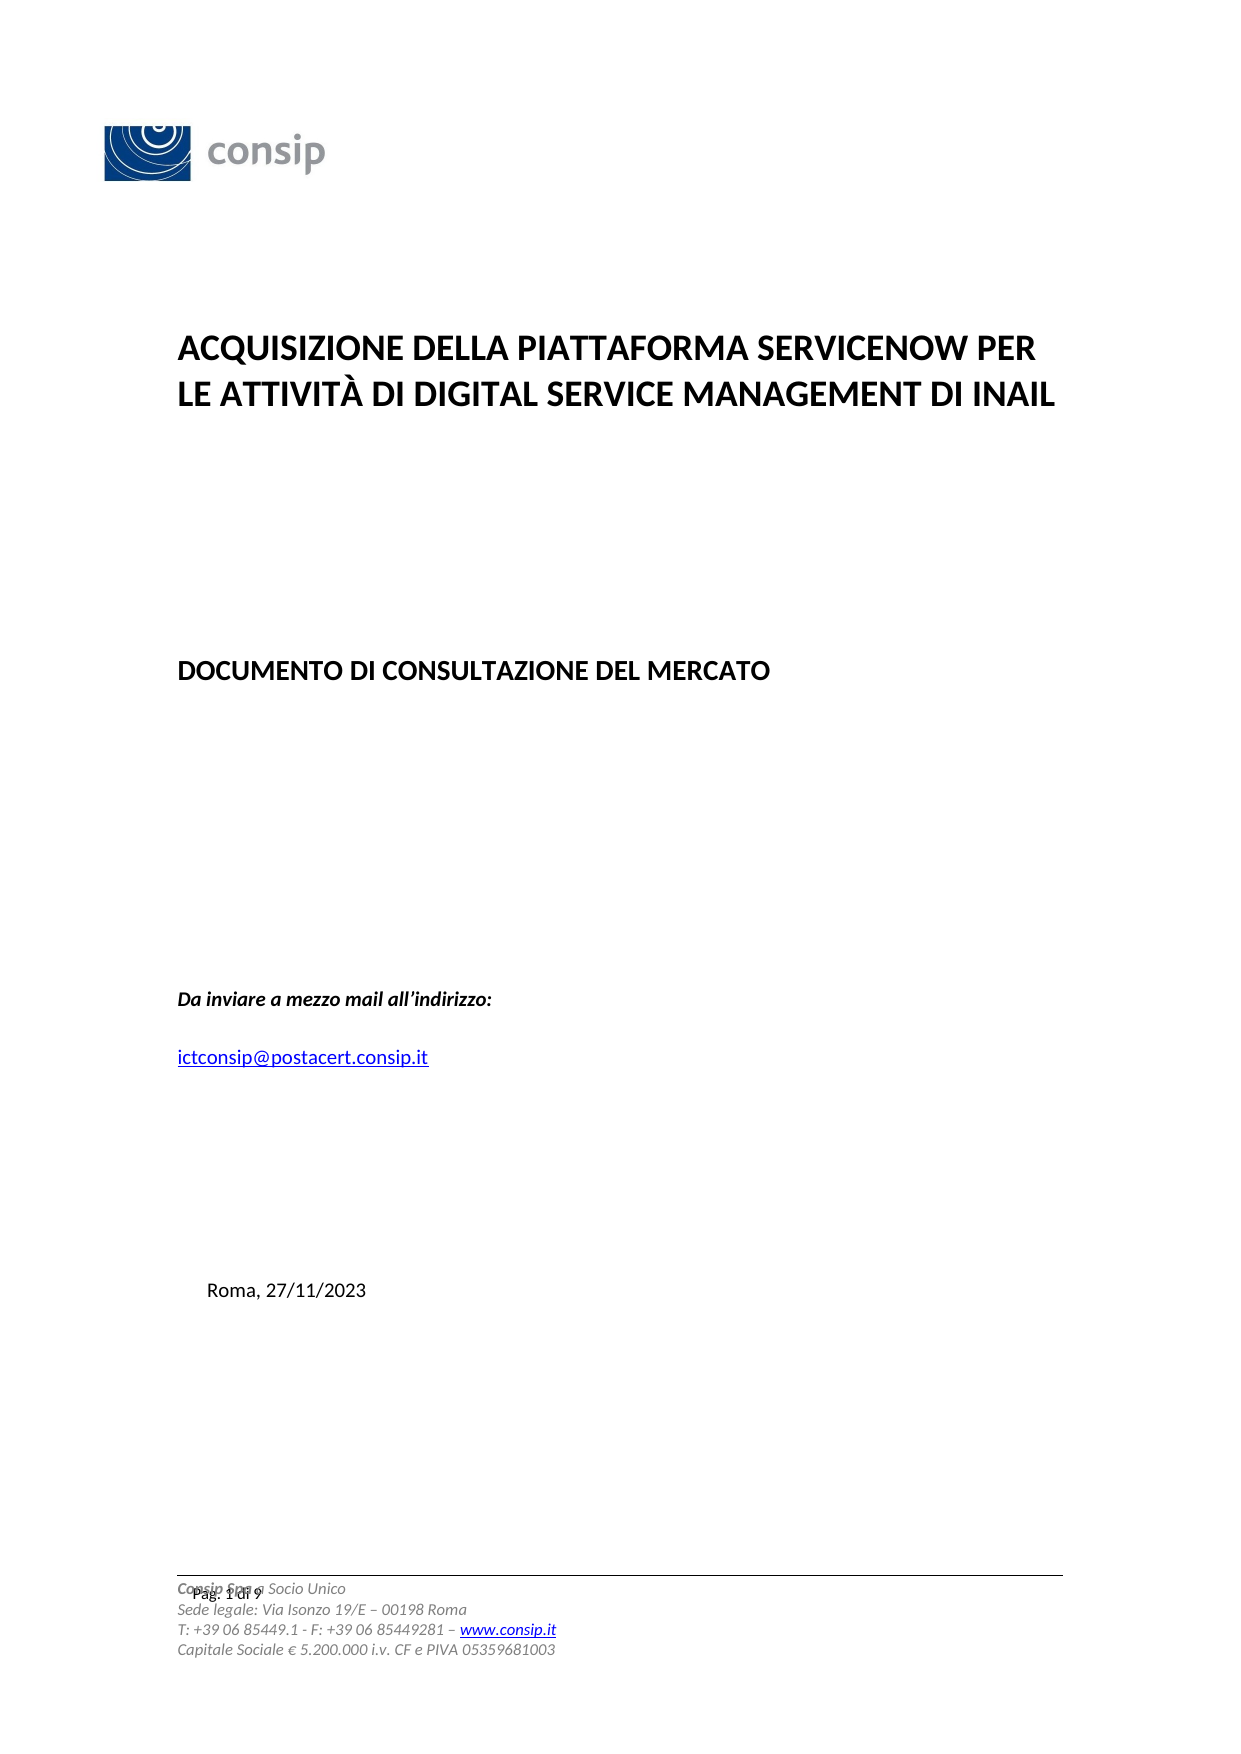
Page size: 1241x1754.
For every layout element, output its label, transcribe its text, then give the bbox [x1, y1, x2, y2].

text ACQUISIZIONE DELLA PIATTAFORMA SERVICENOW PER LE ATTIVITÀ DI DIGITAL SERVICE MANAGEMENT DI INAIL [177, 324, 1063, 416]
text DOCUMENTO DI CONSULTAZIONE DEL MERCATO [177, 652, 1063, 688]
text ictconsip@postacert.consip.it [177, 1044, 1063, 1070]
text Da inviare a mezzo mail all’indirizzo: [177, 986, 1063, 1011]
picture [0, 5, 375, 181]
text Roma, 27/11/2023 [207, 1278, 1063, 1303]
